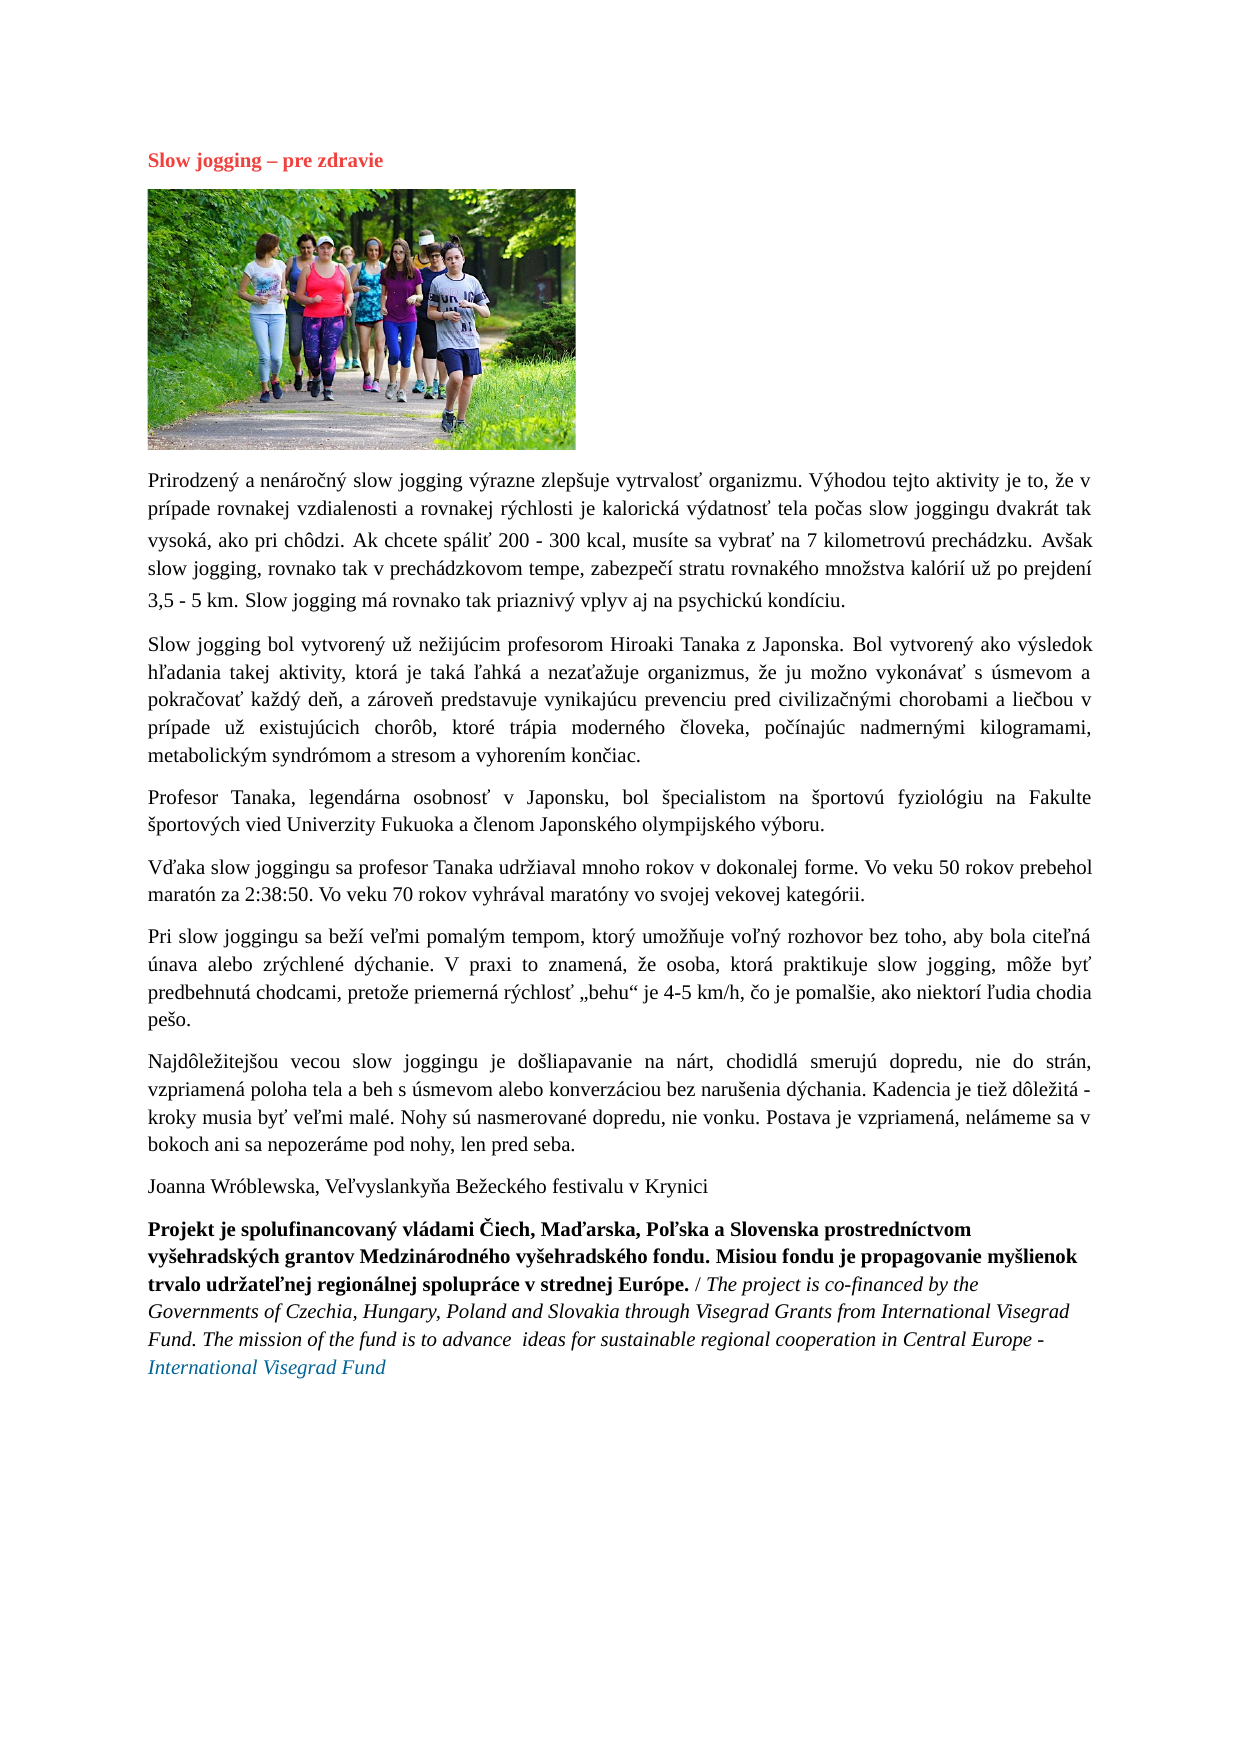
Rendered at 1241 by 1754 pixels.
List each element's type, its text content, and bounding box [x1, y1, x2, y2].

text Najdôležitejšou vecou slow joggingu je došliapavanie na nárt, chodidlá smerujú dopredu, nie do strán, vzpriamená poloha tela a beh s úsmevom alebo konverzáciou bez narušenia dýchania. Kadencia je tiež dôležitá - kroky musia byť veľmi malé. Nohy sú nasmerované dopredu, nie vonku. Postava je vzpriamená, nelámeme sa v bokoch ani sa nepozeráme pod nohy, len pred seba. [148, 1049, 1093, 1156]
text Vďaka slow joggingu sa profesor Tanaka udržiaval mnoho rokov v dokonalej forme. Vo veku 50 rokov prebehol maratón za 2:38:50. Vo veku 70 rokov vyhrával maratóny vo svojej vekovej kategórii. [148, 854, 1093, 906]
text Pri slow joggingu sa beží veľmi pomalým tempom, ktorý umožňuje voľný rozhovor bez toho, aby bola citeľná únava alebo zrýchlené dýchanie. V praxi to znamená, že osoba, ktorá praktikuje slow jogging, môže byť predbehnutá chodcami, pretože priemerná rýchlosť „behu“ je 4-5 km/h, čo je pomalšie, ako niektorí ľudia chodia pešo. [148, 924, 1093, 1031]
text Joanna Wróblewska, Veľvyslankyňa Bežeckého festivalu v Krynici [148, 1174, 1093, 1198]
picture [147, 189, 576, 450]
text Profesor Tanaka, legendárna osobnosť v Japonsku, bol špecialistom na športovú fyziológiu na Fakulte športových vied Univerzity Fukuoka a členom Japonského olympijského výboru. [148, 785, 1093, 836]
text Projekt je spolufinancovaný vládami Čiech, Maďarska, Poľska a Slovenska prostredníctvom vyšehradských grantov Medzinárodného vyšehradského fondu. Misiou fondu je propagovanie myšlienok trvalo udržateľnej regionálnej spolupráce v strednej Európe. / The project is co-financed by the Governments of Czechia, Hungary, Poland and Slovakia through Visegrad Grants from International Visegrad Fund. The mission of the fund is to advance ideas for sustainable regional cooperation in Central Europe - International Visegrad Fund [148, 1217, 1093, 1379]
text Prirodzený a nenáročný slow jogging výrazne zlepšuje vytrvalosť organizmu. Výhodou tejto aktivity je to, že v prípade rovnakej vzdialenosti a rovnakej rýchlosti je kalorická výdatnosť tela počas slow joggingu dvakrát tak vysoká, ako pri chôdzi. Ak chcete spáliť 200 - 300 kcal, musíte sa vybrať na 7 kilometrovú prechádzku. Avšak slow jogging, rovnako tak v prechádzkovom tempe, zabezpečí stratu rovnakého množstva kalórií už po prejdení 3,5 - 5 km. Slow jogging má rovnako tak priaznivý vplyv aj na psychickú kondíciu. [148, 468, 1093, 613]
picture [270, 1360, 276, 1370]
text Slow jogging – pre zdravie [148, 148, 1093, 172]
text Slow jogging bol vytvorený už nežijúcim profesorom Hiroaki Tanaka z Japonska. Bol vytvorený ako výsledok hľadania takej aktivity, ktorá je taká ľahká a nezaťažuje organizmus, že ju možno vykonávať s úsmevom a pokračovať každý deň, a zároveň predstavuje vynikajúcu prevenciu pred civilizačnými chorobami a liečbou v prípade už existujúcich chorôb, ktoré trápia moderného človeka, počínajúc nadmernými kilogramami, metabolickým syndrómom a stresom a vyhorením končiac. [148, 632, 1093, 767]
